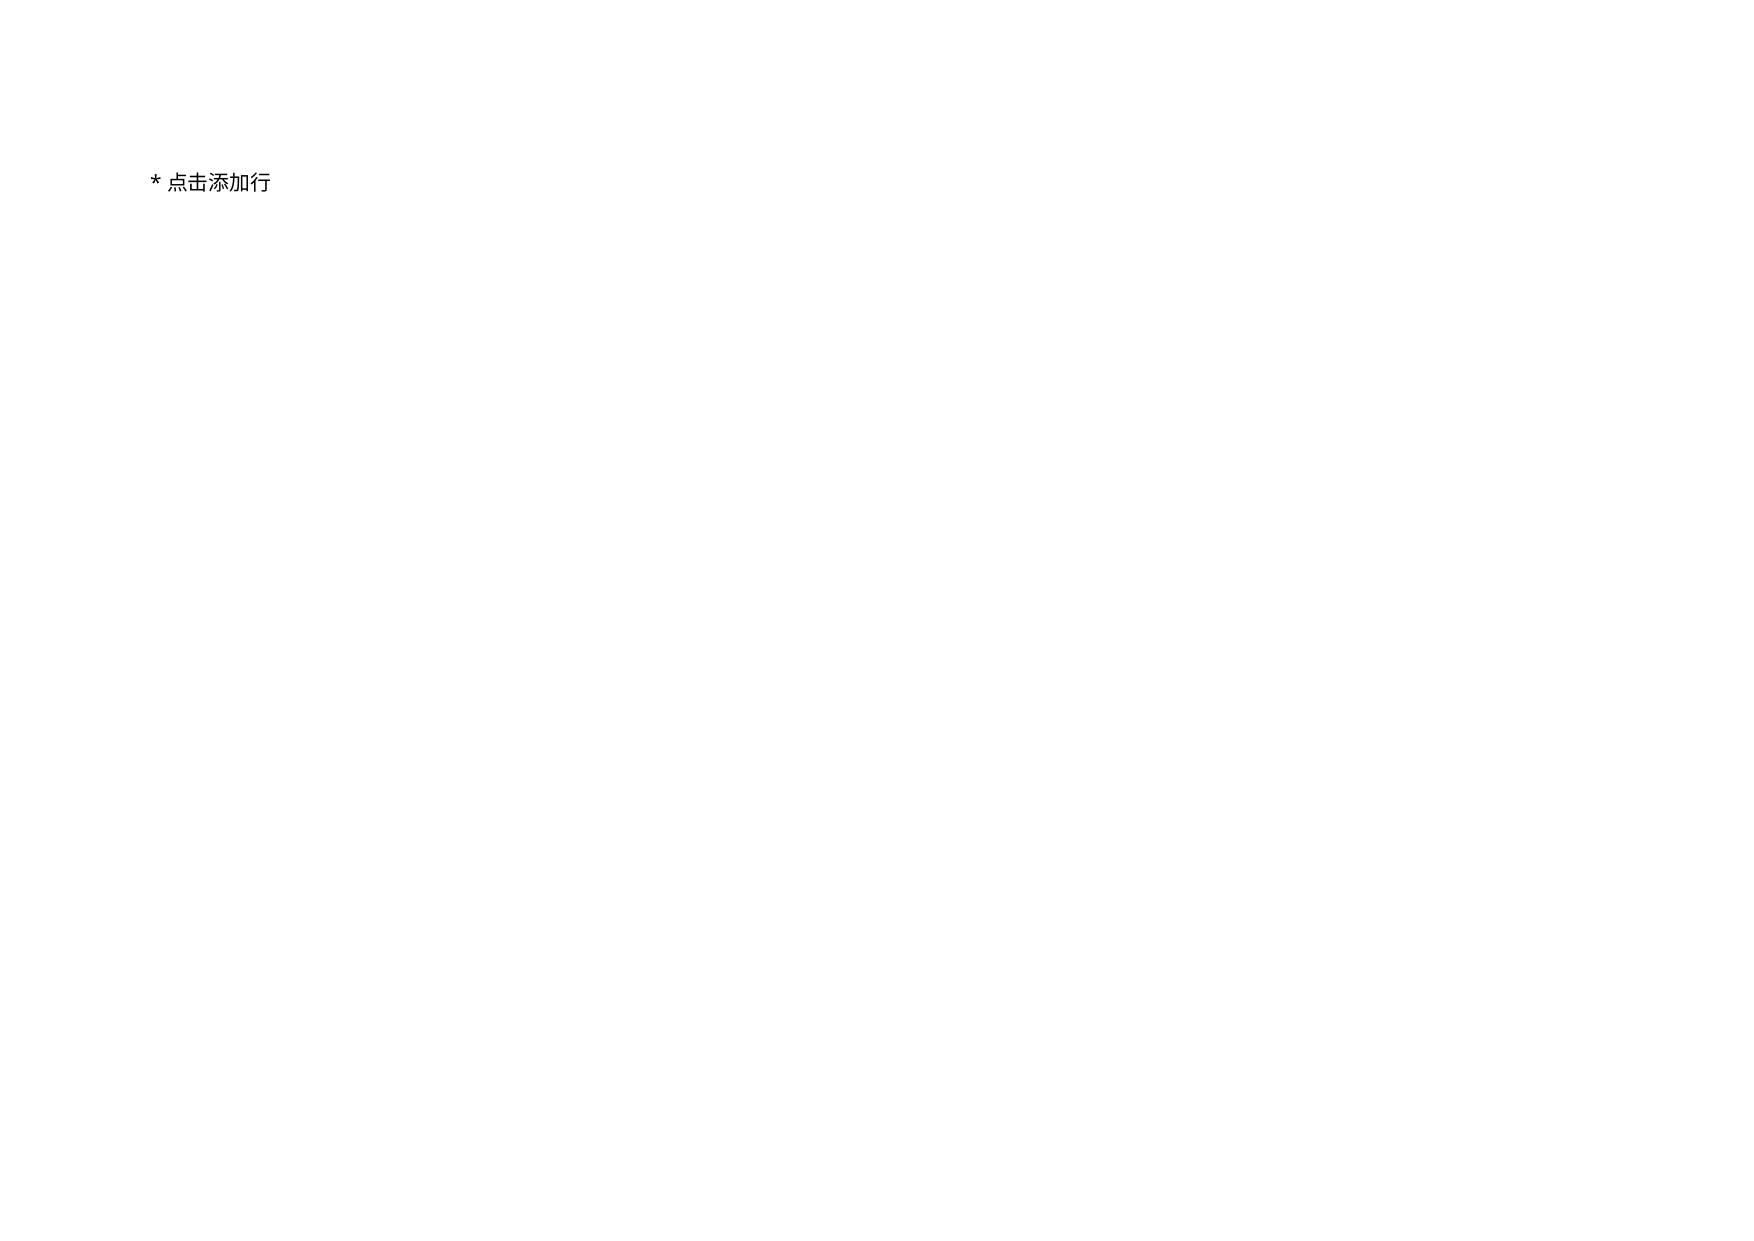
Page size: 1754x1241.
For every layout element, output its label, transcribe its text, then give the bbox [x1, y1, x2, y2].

text * 点击添加行 [150, 165, 1604, 198]
